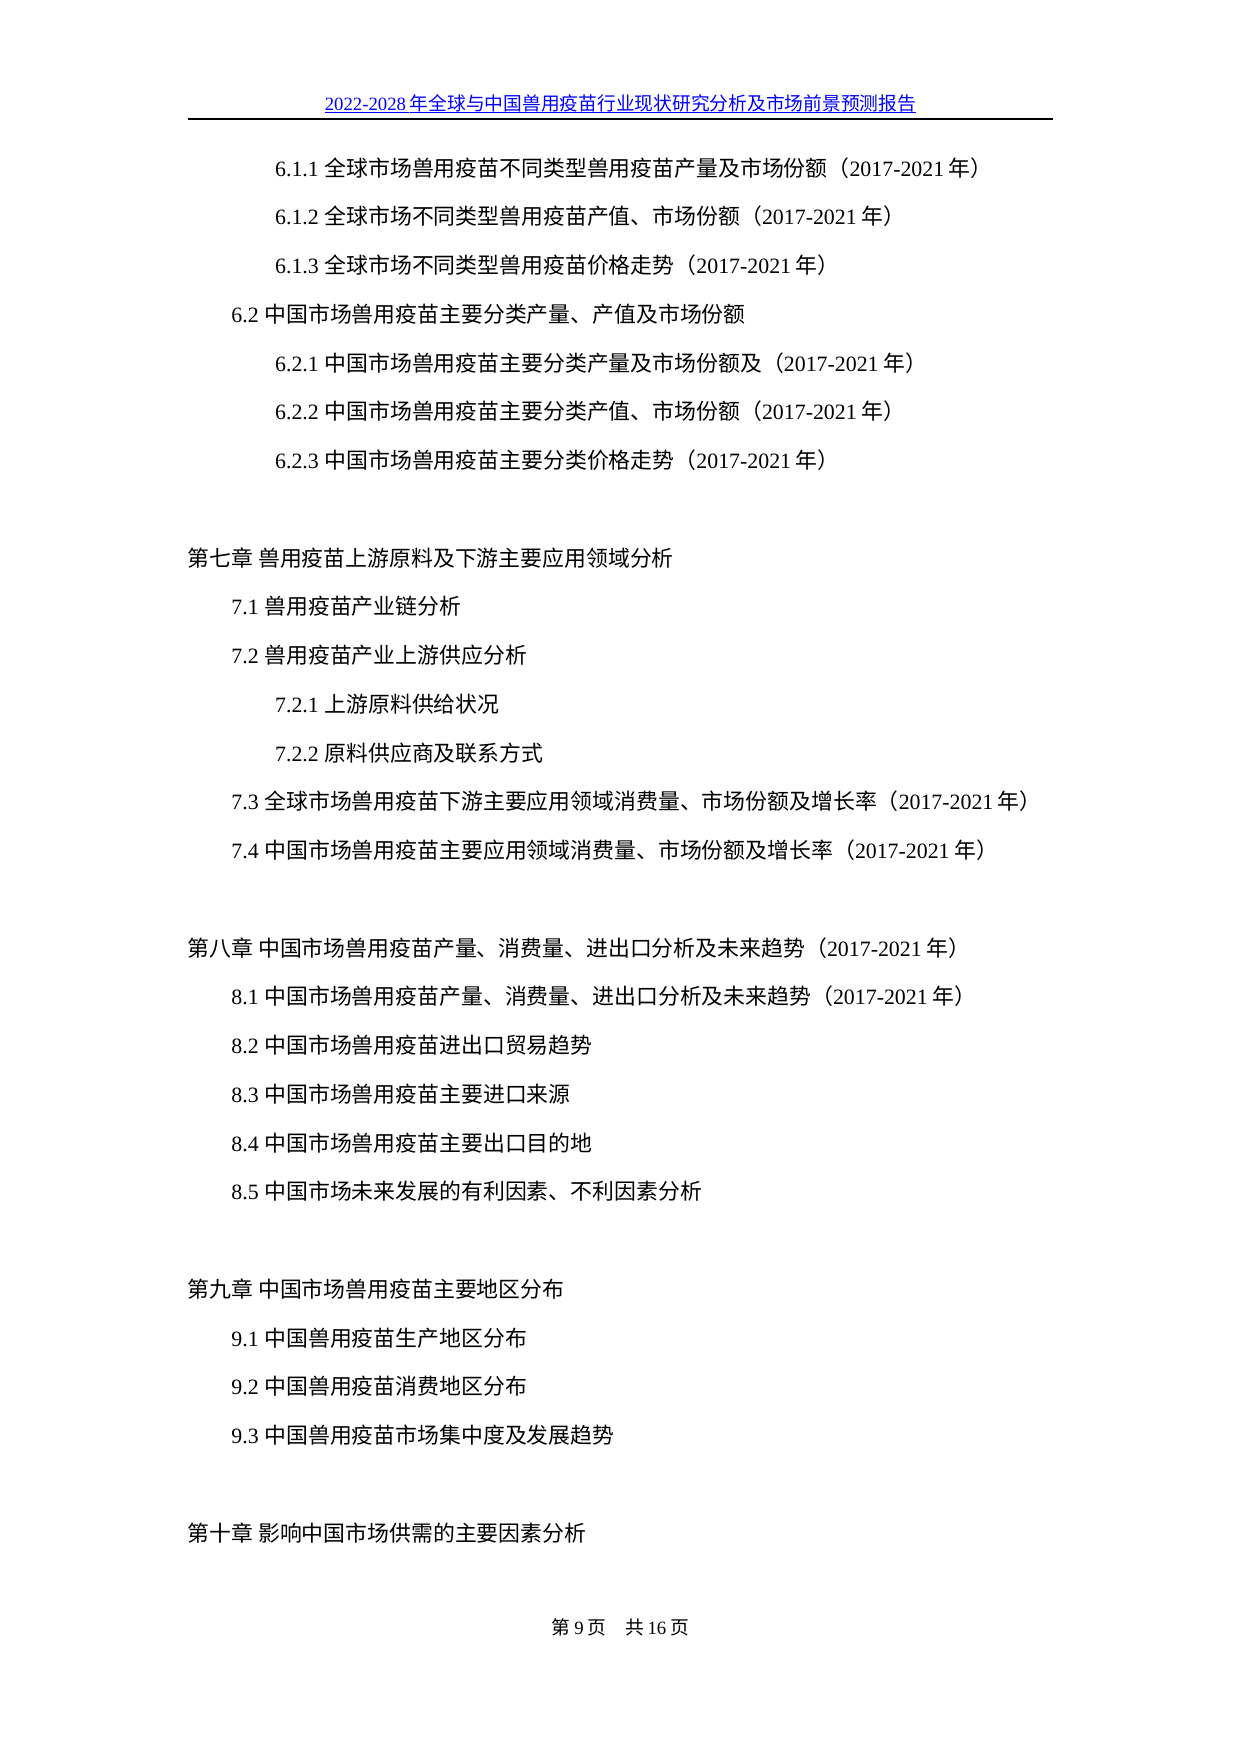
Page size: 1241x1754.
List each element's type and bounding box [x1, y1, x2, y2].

text [187, 150, 1053, 1548]
